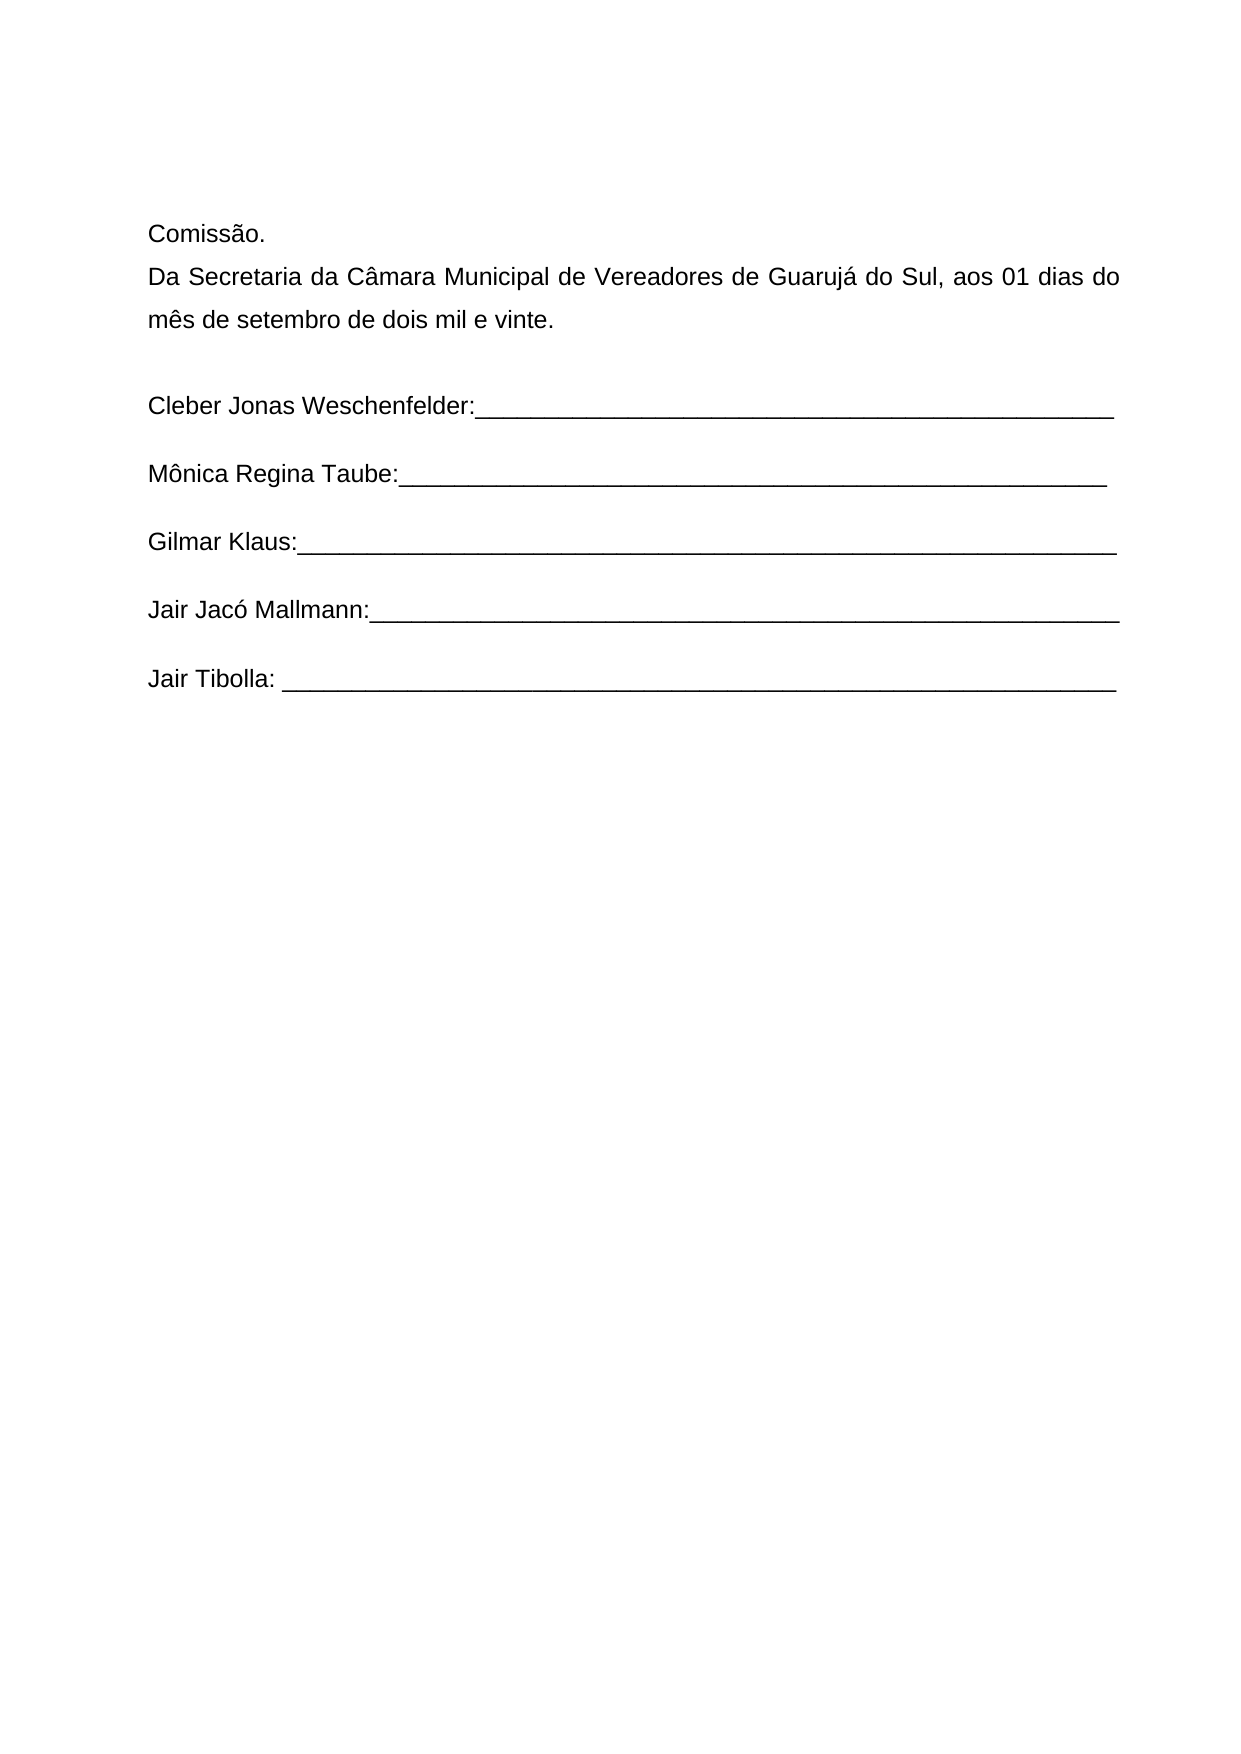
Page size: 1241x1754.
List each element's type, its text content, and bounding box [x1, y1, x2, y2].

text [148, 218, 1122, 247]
text Da Secretaria da Câmara Municipal de Vereadores de Guarujá do Sul, aos 01 dias do mês de setembro de dois mil e vinte. [148, 262, 1122, 333]
text Mônica Regina Taube:___________________________________________________ [148, 459, 1122, 488]
text Cleber Jonas Weschenfelder:______________________________________________ [148, 391, 1122, 420]
text Gilmar Klaus:___________________________________________________________ [148, 527, 1122, 556]
text Jair Tibolla: ____________________________________________________________ [148, 663, 1122, 692]
text Jair Jacó Mallmann:______________________________________________________ [148, 595, 1122, 624]
